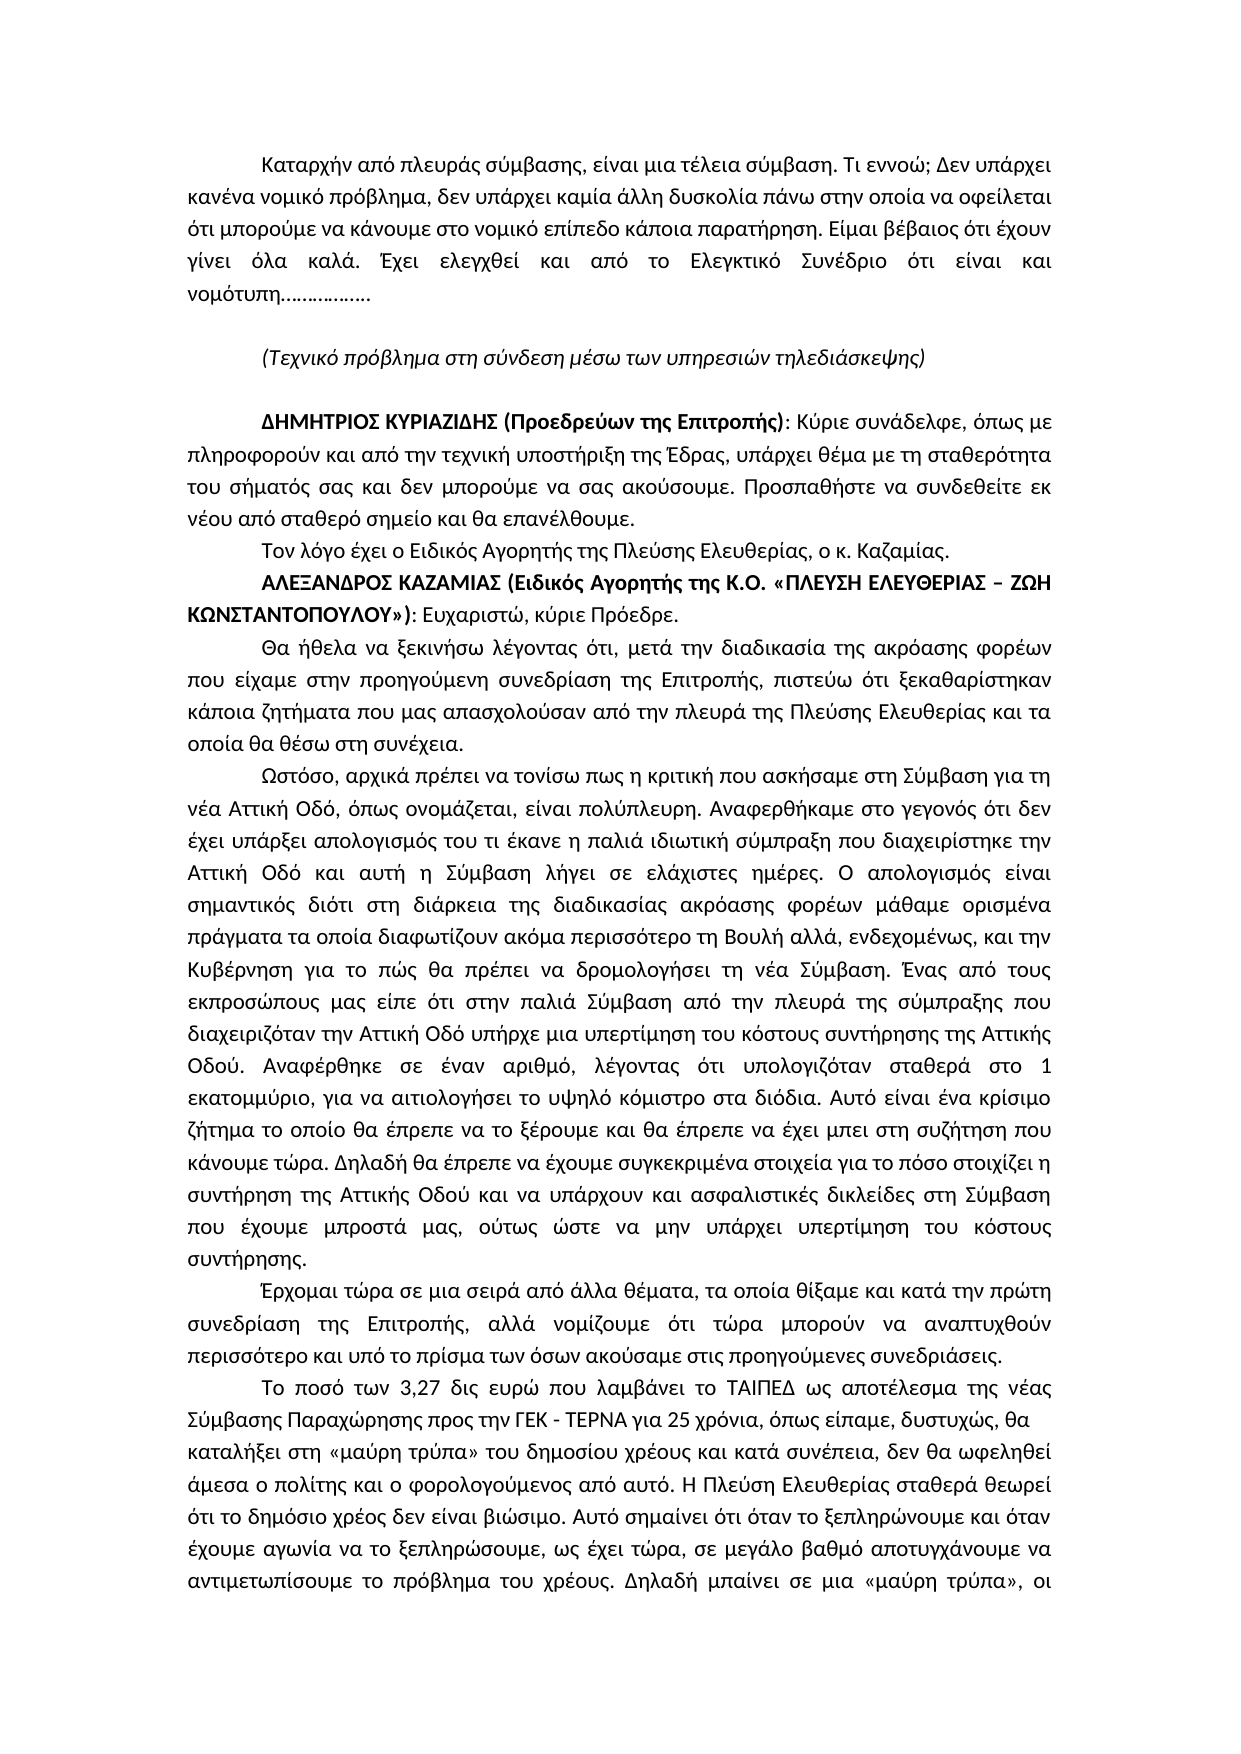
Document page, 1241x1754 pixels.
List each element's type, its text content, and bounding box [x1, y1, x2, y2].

text Θα ήθελα να ξεκινήσω λέγοντας ότι, μετά την διαδικασία της ακρόασης φορέων που είχαμε στην προηγούμενη συνεδρίαση της Επιτροπής, πιστεύω ότι ξεκαθαρίστηκαν κάποια ζητήματα που μας απασχολούσαν από την πλευρά της Πλεύσης Ελευθερίας και τα οποία θα θέσω στη συνέχεια. [187, 633, 1053, 757]
text Το ποσό των 3,27 δις ευρώ που λαμβάνει το ΤΑΙΠΕΔ ως αποτέλεσμα της νέας Σύμβασης Παραχώρησης προς την ΓΕΚ - ΤΕΡΝΑ για 25 χρόνια, όπως είπαμε, δυστυχώς, θα [187, 1373, 1053, 1433]
text ΔΗΜΗΤΡΙΟΣ ΚΥΡΙΑΖΙΔΗΣ (Προεδρεύων της Επιτροπής): Κύριε συνάδελφε, όπως με πληροφορούν και από την τεχνική υποστήριξη της Έδρας, υπάρχει θέμα με τη σταθερότητα του σήματός σας και δεν μπορούμε να σας ακούσουμε. Προσπαθήστε να συνδεθείτε εκ νέου από σταθερό σημείο και θα επανέλθουμε. [187, 407, 1053, 532]
text Έρχομαι τώρα σε μια σειρά από άλλα θέματα, τα οποία θίξαμε και κατά την πρώτη συνεδρίαση της Επιτροπής, αλλά νομίζουμε ότι τώρα μπορούν να αναπτυχθούν περισσότερο και υπό το πρίσμα των όσων ακούσαμε στις προηγούμενες συνεδριάσεις. [187, 1277, 1053, 1369]
text (Τεχνικό πρόβλημα στη σύνδεση μέσω των υπηρεσιών τηλεδιάσκεψης) [187, 343, 1053, 371]
text Καταρχήν από πλευράς σύμβασης, είναι μια τέλεια σύμβαση. Τι εννοώ; Δεν υπάρχει κανένα νομικό πρόβλημα, δεν υπάρχει καμία άλλη δυσκολία πάνω στην οποία να οφείλεται ότι μπορούμε να κάνουμε στο νομικό επίπεδο κάποια παρατήρηση. Είμαι βέβαιος ότι έχουν γίνει όλα καλά. Έχει ελεγχθεί και από το Ελεγκτικό Συνέδριο ότι είναι και νομότυπη…………….. [187, 150, 1053, 307]
text ΑΛΕΞΑΝΔΡΟΣ ΚΑΖΑΜΙΑΣ (Ειδικός Αγορητής της Κ.Ο. «ΠΛΕΥΣΗ ΕΛΕΥΘΕΡΙΑΣ – ΖΩΗ ΚΩΝΣΤΑΝΤΟΠΟΥΛΟΥ»): Ευχαριστώ, κύριε Πρόεδρε. [187, 568, 1053, 629]
text Τον λόγο έχει ο Ειδικός Αγορητής της Πλεύσης Ελευθερίας, ο κ. Καζαμίας. [187, 536, 1053, 564]
text Ωστόσο, αρχικά πρέπει να τονίσω πως η κριτική που ασκήσαμε στη Σύμβαση για τη νέα Αττική Οδό, όπως ονομάζεται, είναι πολύπλευρη. Αναφερθήκαμε στο γεγονός ότι δεν έχει υπάρξει απολογισμός του τι έκανε η παλιά ιδιωτική σύμπραξη που διαχειρίστηκε την Αττική Οδό και αυτή η Σύμβαση λήγει σε ελάχιστες ημέρες. Ο απολογισμός είναι σημαντικός διότι στη διάρκεια της διαδικασίας ακρόασης φορέων μάθαμε ορισμένα πράγματα τα οποία διαφωτίζουν ακόμα περισσότερο τη Βουλή αλλά, ενδεχομένως, και την Κυβέρνηση για το πώς θα πρέπει να δρομολογήσει τη νέα Σύμβαση. Ένας από τους εκπροσώπους μας είπε ότι στην παλιά Σύμβαση από την πλευρά της σύμπραξης που διαχειριζόταν την Αττική Οδό υπήρχε μια υπερτίμηση του κόστους συντήρησης της Αττικής Οδού. Αναφέρθηκε σε έναν αριθμό, λέγοντας ότι υπολογιζόταν σταθερά στο 1 εκατομμύριο, για να αιτιολογήσει το υψηλό κόμιστρο στα διόδια. Αυτό είναι ένα κρίσιμο ζήτημα το οποίο θα έπρεπε να το ξέρουμε και θα έπρεπε να έχει μπει στη συζήτηση που κάνουμε τώρα. Δηλαδή θα έπρεπε να έχουμε συγκεκριμένα στοιχεία για το πόσο στοιχίζει η συντήρηση της Αττικής Οδού και να υπάρχουν και ασφαλιστικές δικλείδες στη Σύμβαση που έχουμε μπροστά μας, ούτως ώστε να μην υπάρχει υπερτίμηση του κόστους συντήρησης. [187, 762, 1053, 1272]
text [187, 1437, 1053, 1594]
